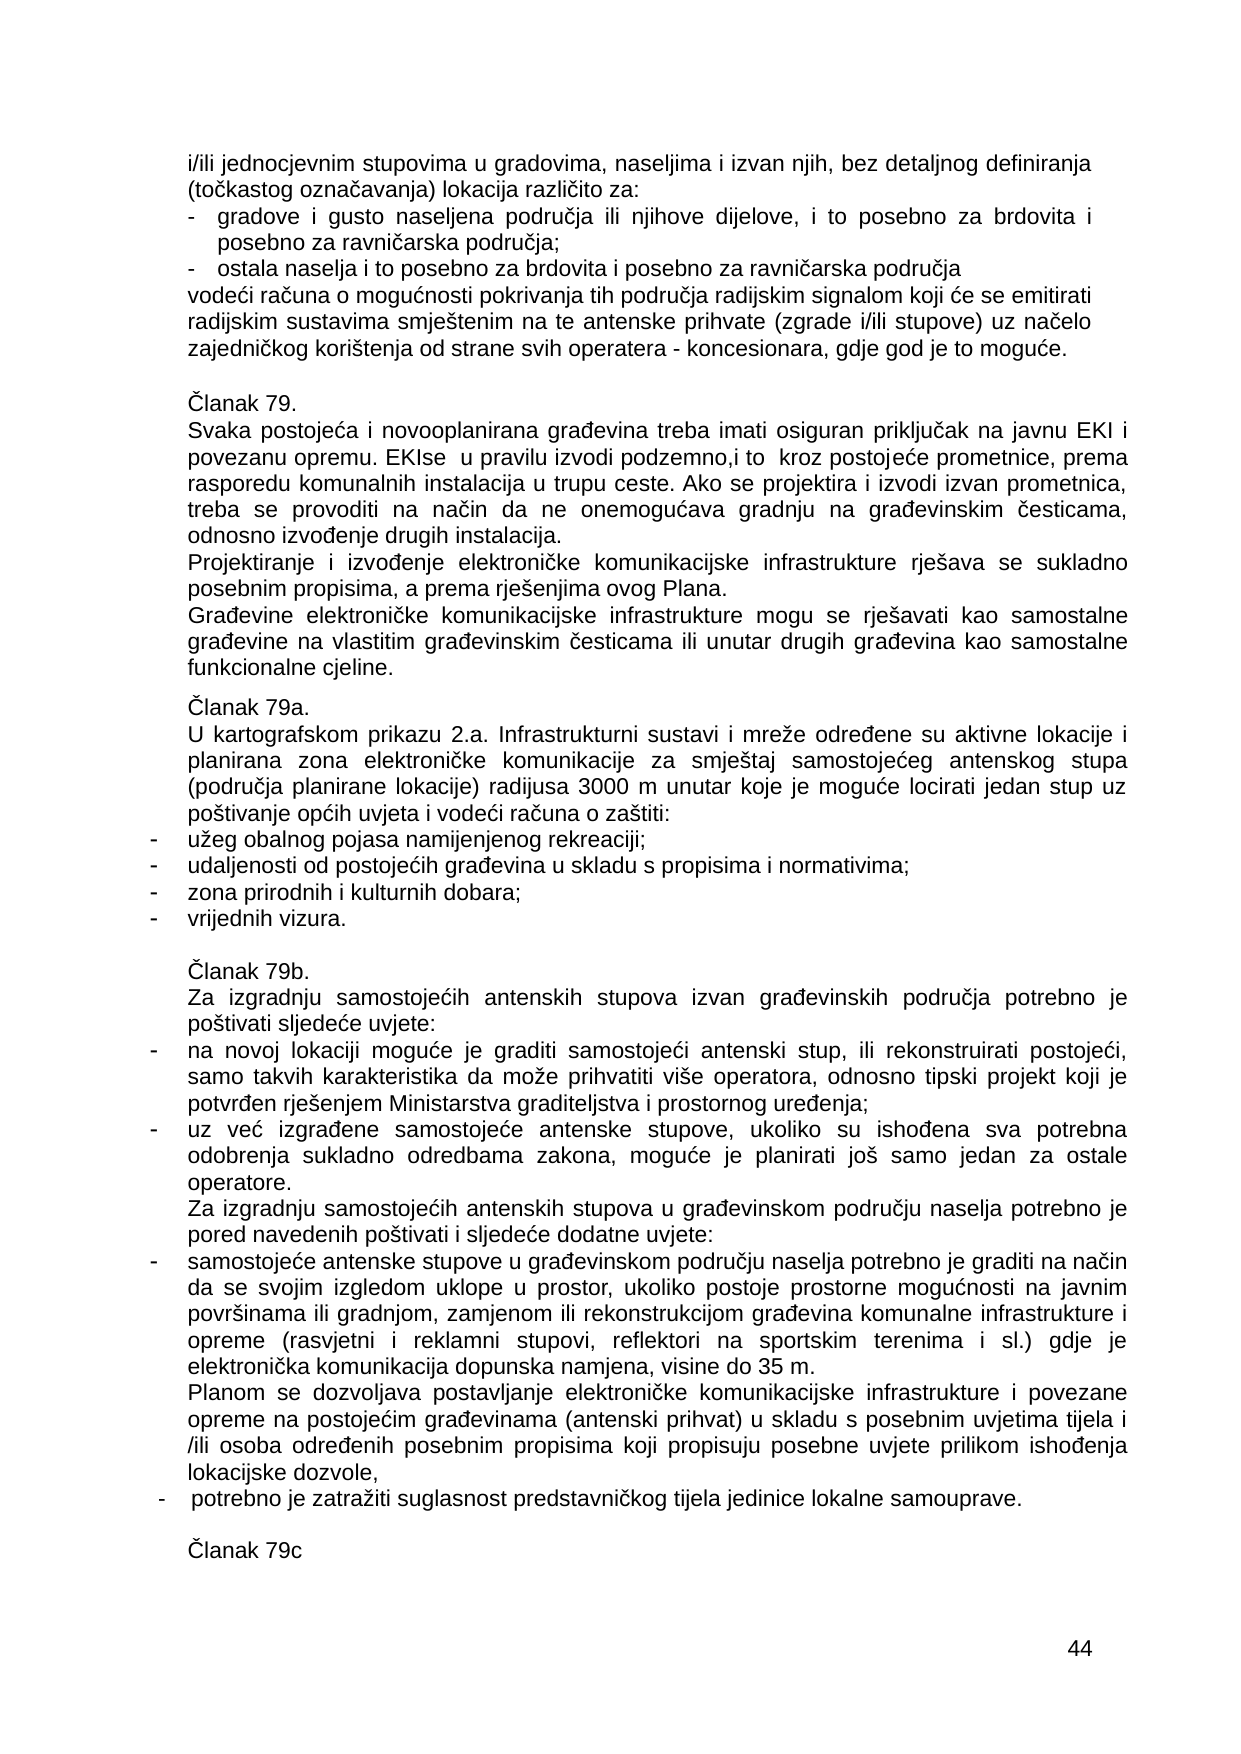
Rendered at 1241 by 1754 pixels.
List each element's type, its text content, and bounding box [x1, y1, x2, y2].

text Planom se dozvoljava postavljanje elektroničke komunikacijske infrastrukture i povezane opreme na postojećim građevinama (antenski prihvat) u skladu s posebnim uvjetima tijela i /ili osoba određenih posebnim propisima koji propisuju posebne uvjete prilikom ishođenja lokacijske dozvole, [187, 1379, 1128, 1485]
text Svaka postojeća i novooplanirana građevina treba imati osiguran priključak na javnu EKI i povezanu opremu. EKIse u pravilu izvodi podzemno,i to kroz postojeće prometnice, prema rasporedu komunalnih instalacija u trupu ceste. Ako se projektira i izvodi izvan prometnica, treba se provoditi na način da ne onemogućava gradnju na građevinskim česticama, odnosno izvođenje drugih instalacija. [187, 417, 1128, 549]
text Građevine elektroničke komunikacijske infrastrukture mogu se rješavati kao samostalne građevine na vlastitim građevinskim česticama ili unutar drugih građevina kao samostalne funkcionalne cjeline. [187, 602, 1128, 681]
text Članak 79a. [187, 694, 1128, 721]
list samostojeće antenske stupove u građevinskom području naselja potrebno je graditi na način da se svojim izgledom uklope u prostor, ukoliko postoje prostorne mogućnosti na javnim površinama ili gradnjom, zamjenom ili rekonstrukcijom građevina komunalne infrastrukture i opreme (rasvjetni i reklamni stupovi, reflektori na sportskim terenima i sl.) gdje je elektronička komunikacija dopunska namjena, visine do 35 m. [150, 1248, 1128, 1379]
text Projektiranje i izvođenje elektroničke komunikacijske infrastrukture rješava se sukladno posebnim propisima, a prema rješenjima ovog Plana. [187, 549, 1128, 602]
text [187, 150, 1093, 203]
list na novoj lokaciji moguće je graditi samostojeći antenski stup, ili rekonstruirati postojeći, samo takvih karakteristika da može prihvatiti više operatora, odnosno tipski projekt koji je potvrđen rješenjem Ministarstva graditeljstva i prostornog uređenja; [150, 1037, 1128, 1116]
list gradove i gusto naseljena područja ili njihove dijelove, i to posebno za brdovita i posebno za ravničarska područja; [187, 203, 1093, 255]
text - potrebno je zatražiti suglasnost predstavničkog tijela jedinice lokalne samouprave. [158, 1485, 1128, 1511]
text Za izgradnju samostojećih antenskih stupova u građevinskom području naselja potrebno je pored navedenih poštivati i sljedeće dodatne uvjete: [187, 1195, 1128, 1248]
list vrijednih vizura. [150, 905, 1128, 931]
text U kartografskom prikazu 2.a. Infrastrukturni sustavi i mreže određene su aktivne lokacije i planirana zona elektroničke komunikacije za smještaj samostojećeg antenskog stupa (područja planirane lokacije) radijusa 3000 m unutar koje je moguće locirati jedan stup uz poštivanje općih uvjeta i vodeći računa o zaštiti: [187, 721, 1128, 826]
list uz već izgrađene samostojeće antenske stupove, ukoliko su ishođena sva potrebna odobrenja sukladno odredbama zakona, moguće je planirati još samo jedan za ostale operatore. [150, 1116, 1128, 1195]
text Članak 79b. [187, 958, 1128, 984]
list ostala naselja i to posebno za brdovita i posebno za ravničarska područja [187, 255, 1093, 282]
text Članak 79c [187, 1537, 1128, 1564]
list udaljenosti od postojećih građevina u skladu s propisima i normativima; [150, 852, 1128, 879]
list užeg obalnog pojasa namijenjenog rekreaciji; [150, 826, 1128, 852]
text vodeći računa o mogućnosti pokrivanja tih područja radijskim signalom koji će se emitirati radijskim sustavima smještenim na te antenske prihvate (zgrade i/ili stupove) uz načelo zajedničkog korištenja od strane svih operatera - koncesionara, gdje god je to moguće. [187, 282, 1093, 361]
list zona prirodnih i kulturnih dobara; [150, 879, 1128, 905]
text Članak 79. [187, 390, 1128, 417]
text Za izgradnju samostojećih antenskih stupova izvan građevinskih područja potrebno je poštivati sljedeće uvjete: [187, 984, 1128, 1037]
